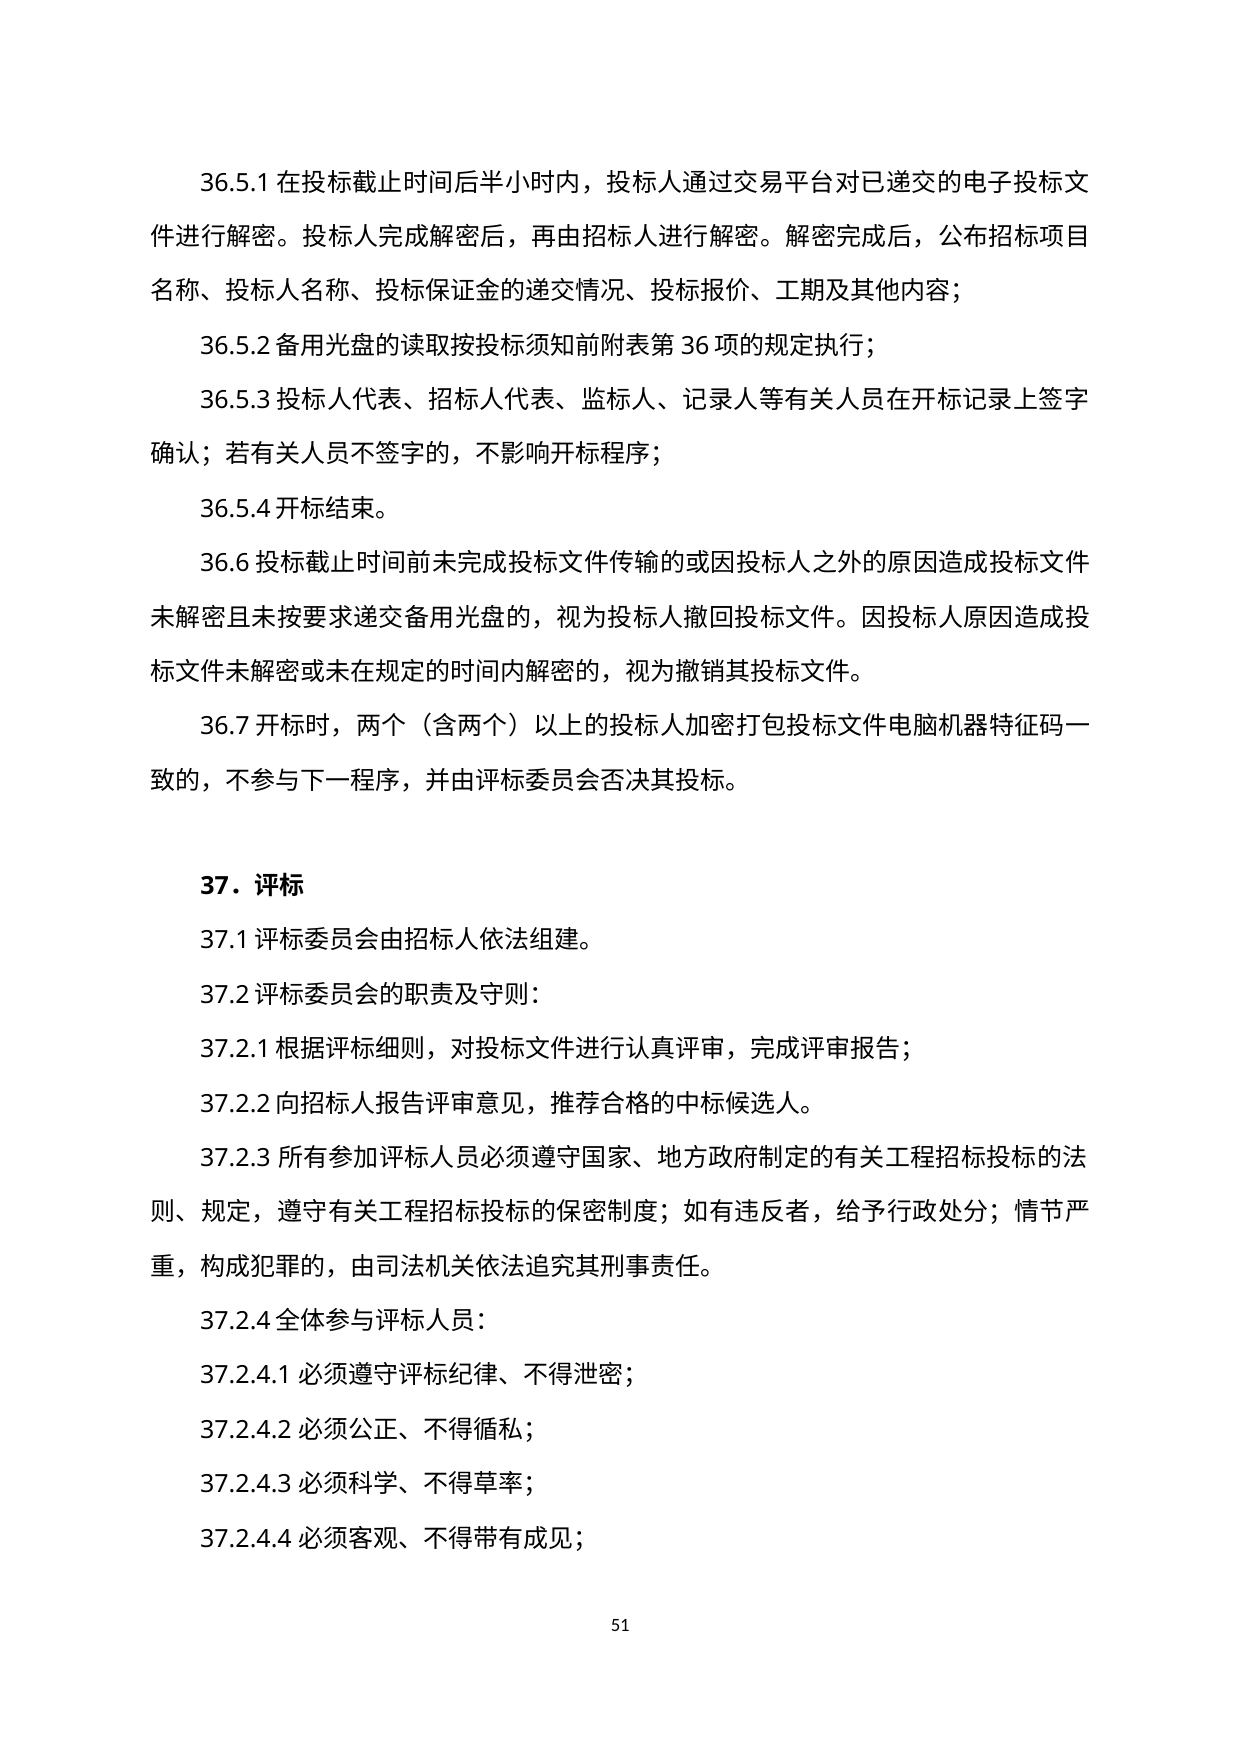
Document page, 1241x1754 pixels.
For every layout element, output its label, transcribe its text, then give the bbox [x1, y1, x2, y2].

text 37.2.4.2 必须公正、不得循私； [150, 1409, 1090, 1446]
text 36.5.1在投标截止时间后半小时内，投标人通过交易平台对已递交的电子投标文件进行解密。投标人完成解密后，再由招标人进行解密。解密完成后，公布招标项目名称、投标人名称、投标保证金的递交情况、投标报价、工期及其他内容； [150, 162, 1090, 307]
text 36.7开标时，两个（含两个）以上的投标人加密打包投标文件电脑机器特征码一致的，不参与下一程序，并由评标委员会否决其投标。 [150, 706, 1090, 796]
text 36.6投标截止时间前未完成投标文件传输的或因投标人之外的原因造成投标文件未解密且未按要求递交备用光盘的，视为投标人撤回投标文件。因投标人原因造成投标文件未解密或未在规定的时间内解密的，视为撤销其投标文件。 [150, 543, 1090, 688]
text 37.2.4.3 必须科学、不得草率； [150, 1464, 1090, 1500]
text 37．评标 [150, 866, 1090, 902]
text 37.2.4.1 必须遵守评标纪律、不得泄密； [150, 1355, 1090, 1391]
text 36.5.2备用光盘的读取按投标须知前附表第36项的规定执行； [150, 325, 1090, 361]
text 36.5.4开标结束。 [150, 488, 1090, 524]
text 37.2.3 所有参加评标人员必须遵守国家、地方政府制定的有关工程招标投标的法则、规定，遵守有关工程招标投标的保密制度；如有违反者，给予行政处分；情节严重，构成犯罪的，由司法机关依法追究其刑事责任。 [150, 1137, 1090, 1282]
text 37.1评标委员会由招标人依法组建。 [150, 920, 1090, 956]
text 36.5.3投标人代表、招标人代表、监标人、记录人等有关人员在开标记录上签字确认；若有关人员不签字的，不影响开标程序； [150, 379, 1090, 470]
text 37.2.4.4 必须客观、不得带有成见； [150, 1518, 1090, 1554]
text 37.2评标委员会的职责及守则： [150, 974, 1090, 1011]
text 37.2.1根据评标细则，对投标文件进行认真评审，完成评审报告； [150, 1029, 1090, 1065]
text 37.2.2向招标人报告评审意见，推荐合格的中标候选人。 [150, 1083, 1090, 1119]
text 37.2.4全体参与评标人员： [150, 1301, 1090, 1337]
